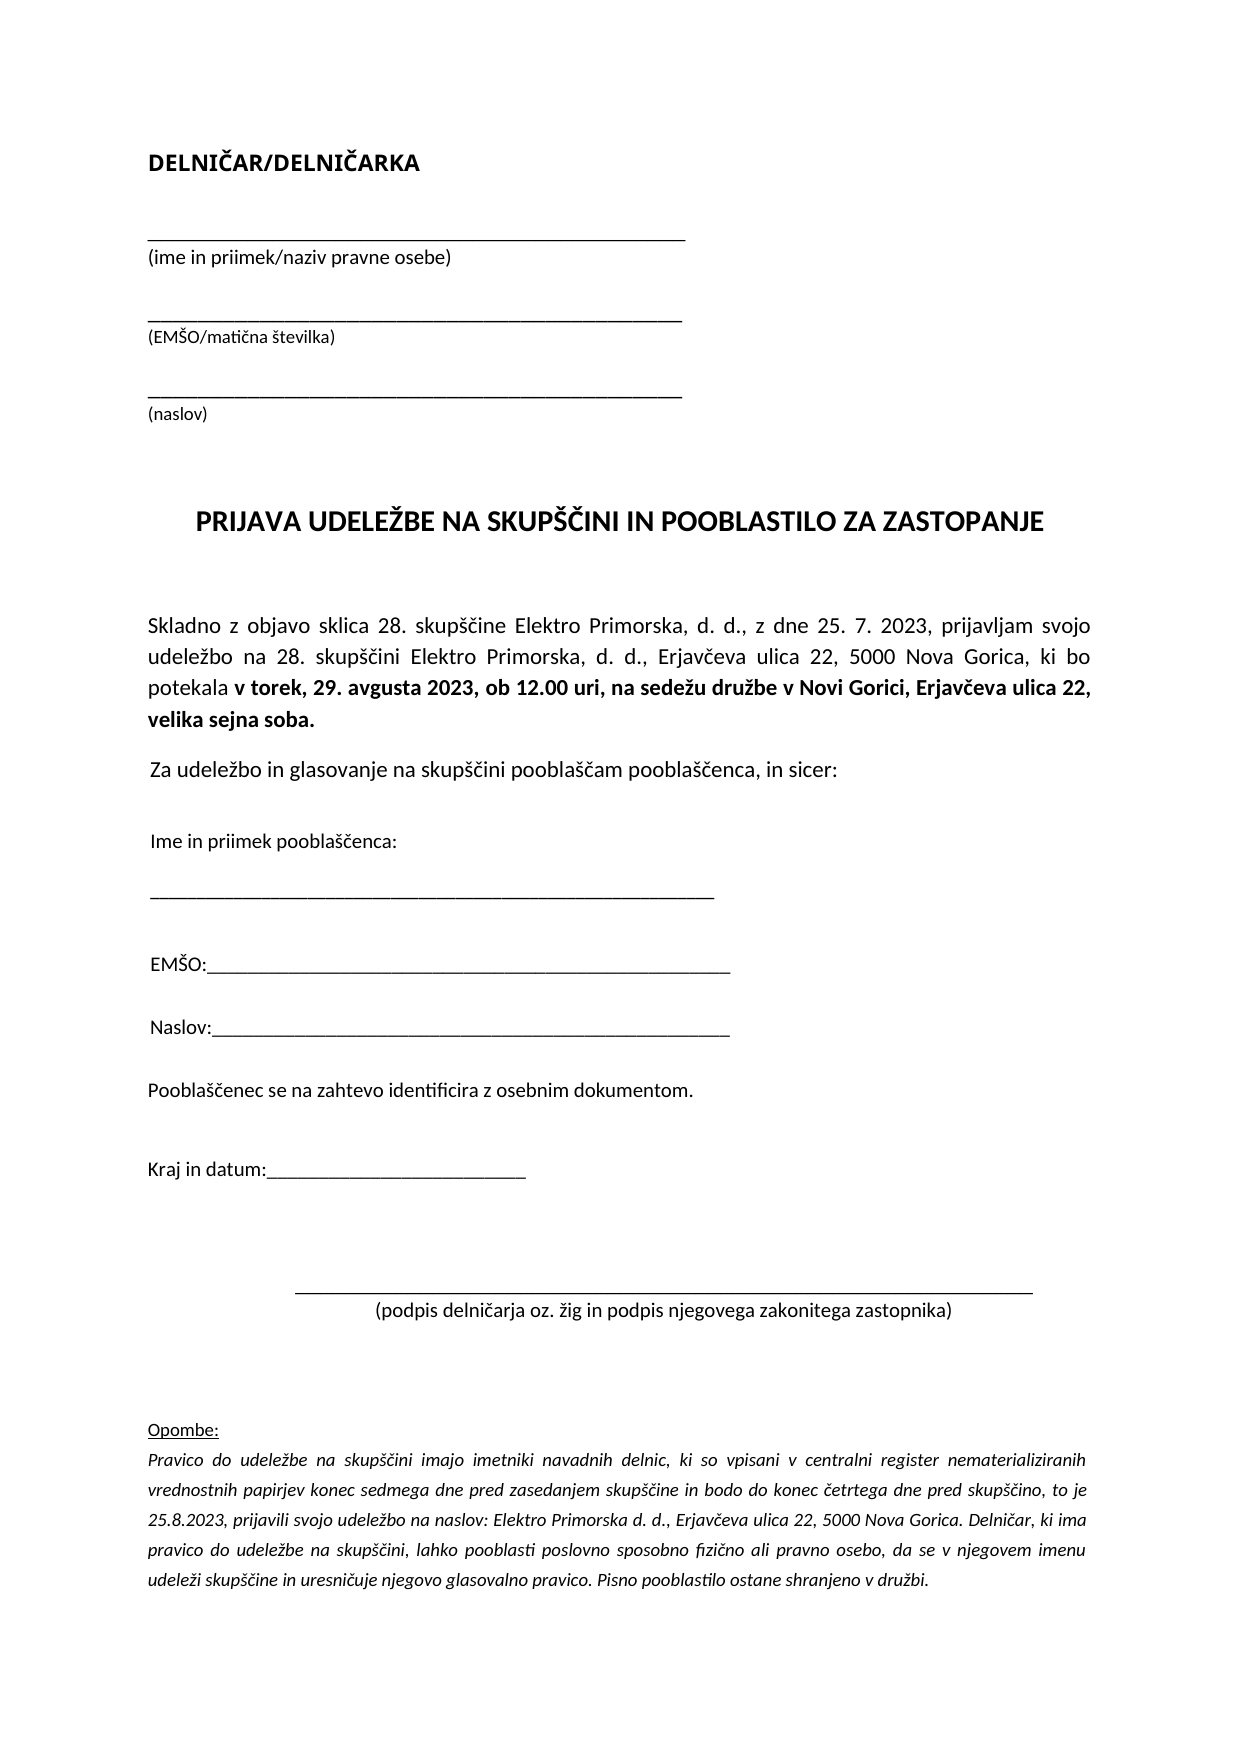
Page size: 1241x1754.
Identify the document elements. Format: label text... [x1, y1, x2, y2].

text _____________________________________________________________ [150, 882, 1092, 900]
text ___________________________________________ [148, 215, 1092, 244]
text ___________________________________________ [148, 295, 1092, 326]
text (naslov) [148, 402, 1092, 425]
text Za udeležbo in glasovanje na skupščini pooblaščam pooblaščenca, in sicer: [150, 762, 1092, 781]
text Kraj in datum:_________________________ [148, 1156, 1092, 1182]
text Pravico do udeležbe na skupščini imajo imetniki navadnih delnic, ki so vpisani v centralni register nematerializiranih vrednostnih papirjev konec sedmega dne pred zasedanjem skupščine in bodo do konec četrtega dne pred skupščino, to je 25.8.2023, prijavili svojo udeležbo na naslov: Elektro Primorska d. d., Erjavčeva ulica 22, 5000 Nova Gorica. Delničar, ki ima pravico do udeležbe na skupščini, lahko pooblasti poslovno sposobno fizično ali pravno osebo, da se v njegovem imenu udeleži skupščine in uresničuje njegovo glasovalno pravico. Pisno pooblastilo ostane shranjeno v družbi. [148, 1442, 1090, 1592]
text (EMŠO/matična številka) [148, 326, 1092, 348]
text Naslov: [150, 982, 1092, 1048]
text Skladno z objavo sklica 28. skupščine Elektro Primorska, d. d., z dne 25. 7. 2023, prijavljam svojo udeležbo na 28. skupščini Elektro Primorska, d. d., Erjavčeva ulica 22, 5000 Nova Gorica, ki bo potekala v torek, 29. avgusta 2023, ob 12.00 uri, na sedežu družbe v Novi Gorici, Erjavčeva ulica 22, velika sejna soba. [148, 608, 1092, 733]
text ___________________________________________________________ [221, 1268, 1092, 1297]
text Opombe: [148, 1412, 1092, 1442]
text PRIJAVA UDELEŽBE NA SKUPŠČINI IN POOBLASTILO ZA ZASTOPANJE [148, 504, 1092, 538]
text Pooblaščenec se na zahtevo identificira z osebnim dokumentom. [148, 1077, 1092, 1102]
text Ime in priimek pooblaščenca: [150, 834, 1092, 852]
subtitle DELNIČAR/DELNIČARKA [148, 148, 1092, 178]
text ___________________________________________ [148, 371, 1092, 402]
text (ime in priimek/naziv pravne osebe) [148, 244, 1092, 269]
text EMŠO: [150, 929, 1092, 982]
text (podpis delničarja oz. žig in podpis njegovega zakonitega zastopnika) [221, 1297, 1092, 1322]
